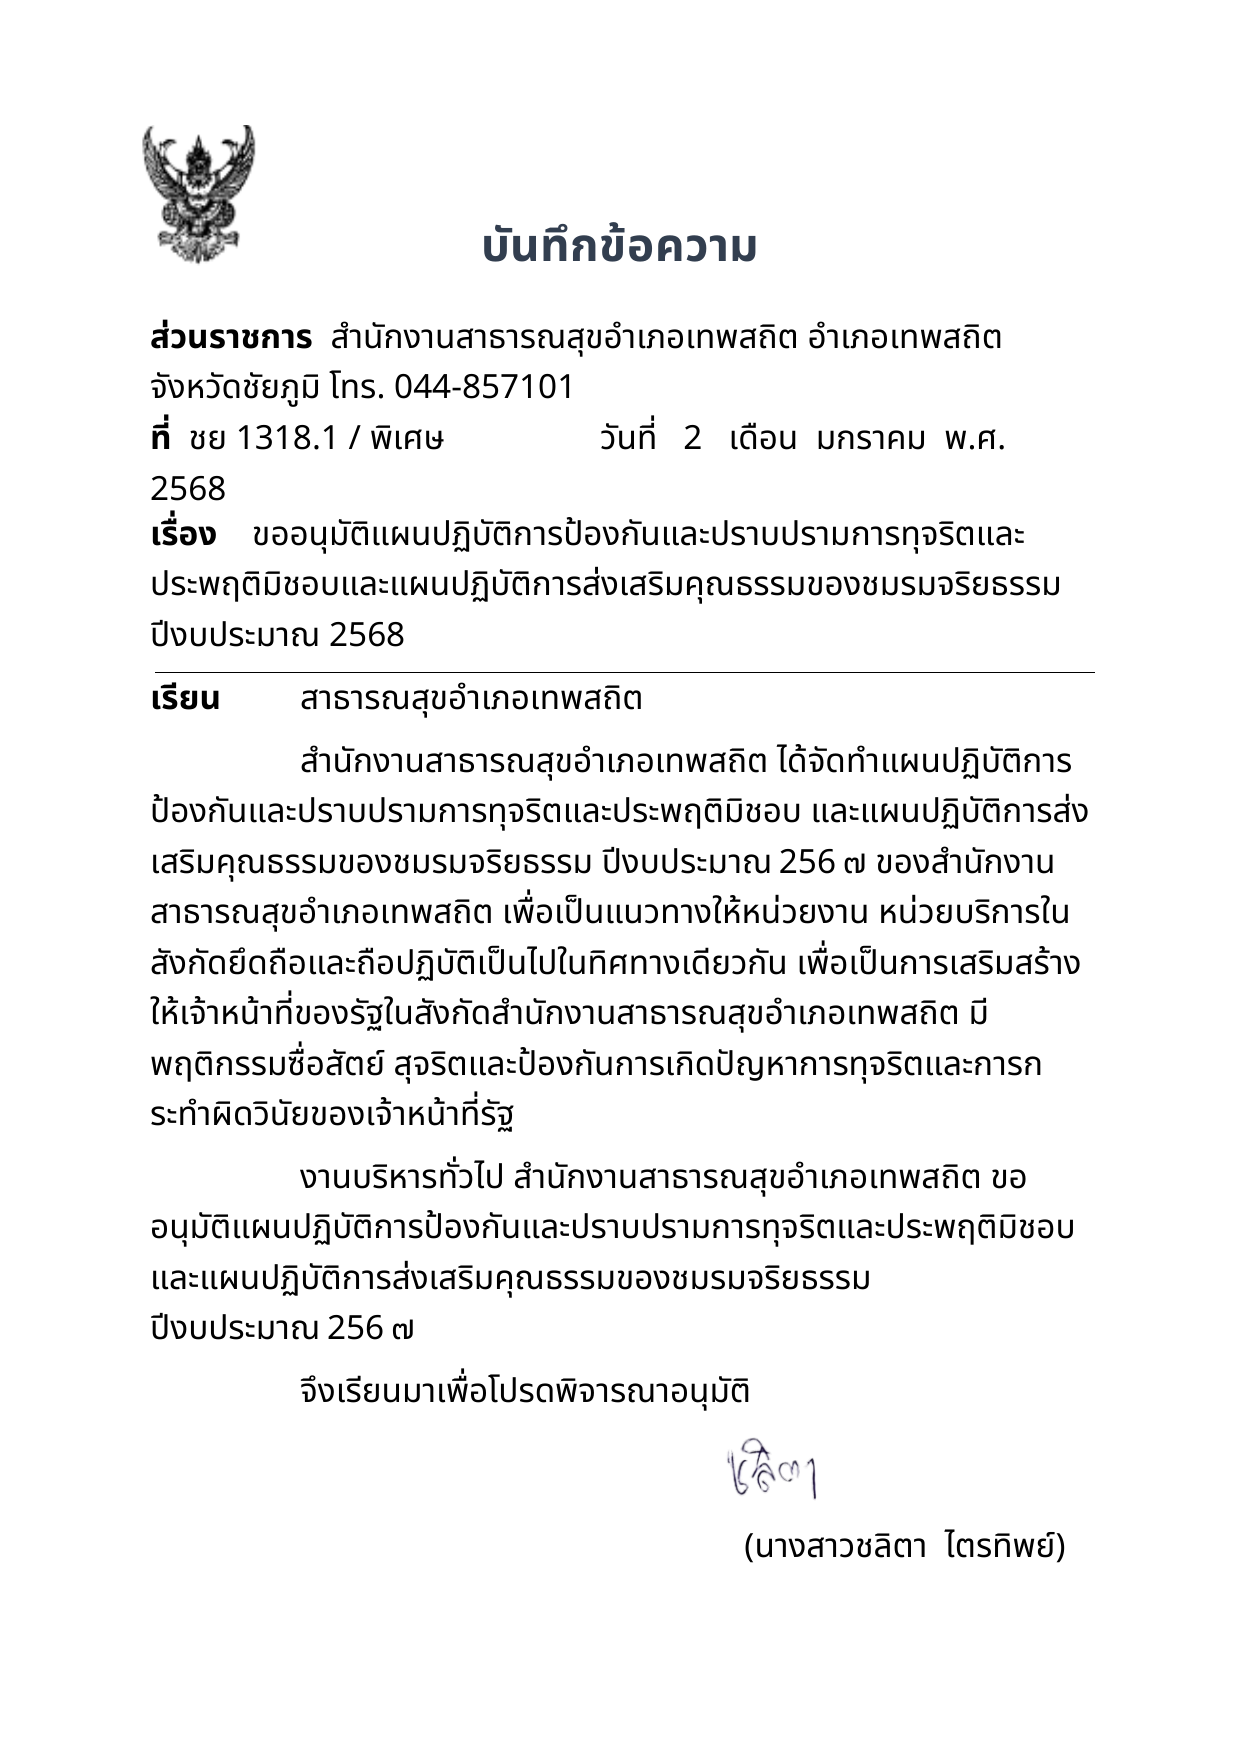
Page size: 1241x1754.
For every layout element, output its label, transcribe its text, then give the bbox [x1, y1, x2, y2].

text เรื่อง ขออนุมัติแผนปฏิบัติการป้องกันและปราบปรามการทุจริตและประพฤติมิชอบและแผนปฏิบัติการส่งเสริมคุณธรรมของชมรมจริยธรรม ปีงบประมาณ 2568 [150, 510, 1090, 661]
title บันทึกข้อความ [150, 212, 1090, 282]
text เรียน สาธารณสุขอำเภอเทพสถิต [150, 674, 1090, 724]
text จึงเรียนมาเพื่อโปรดพิจารณาอนุมัติ [150, 1367, 1090, 1418]
picture [671, 1402, 874, 1545]
text ที่ ชย 1318.1 / พิเศษ วันที่ 2 เดือน มกราคม พ.ศ. 2568 [150, 414, 1090, 510]
text (นางสาวชลิตา ไตรทิพย์) [150, 1522, 1090, 1573]
text สำนักงานสาธารณสุขอําเภอเทพสถิต ได้จัดทําแผนปฏิบัติการป้องกันและปราบปรามการทุจริตและประพฤติมิชอบ และแผนปฏิบัติการส่งเสริมคุณธรรมของชมรมจริยธรรม ปีงบประมาณ256๗ ของสํานักงานสาธารณสุขอําเภอเทพสถิต เพื่อเป็นแนวทางให้หน่วยงาน หน่วยบริการในสังกัดยึดถือและถือปฏิบัติเป็นไปในทิศทางเดียวกัน เพื่อเป็นการเสริมสร้างให้เจ้าหน้าที่ของรัฐในสังกัดสํานักงานสาธารณสุขอําเภอเทพสถิต มีพฤติกรรมซื่อสัตย์ สุจริตและป้องกันการเกิดปัญหาการทุจริตและการกระทําผิดวินัยของเจ้าหน้าที่รัฐ [150, 737, 1090, 1140]
text ส่วนราชการ สำนักงานสาธารณสุขอำเภอเทพสถิต อำเภอเทพสถิต จังหวัดชัยภูมิ โทร. 044-857101 [150, 313, 1090, 414]
text งานบริหารทั่วไป สํานักงานสาธารณสุขอําเภอเทพสถิต ขออนุมัติแผนปฏิบัติการป้องกันและปราบปรามการทุจริตและประพฤติมิชอบและแผนปฏิบัติการส่งเสริมคุณธรรมของชมรมจริยธรรมปีงบประมาณ256๗ [150, 1153, 1090, 1355]
